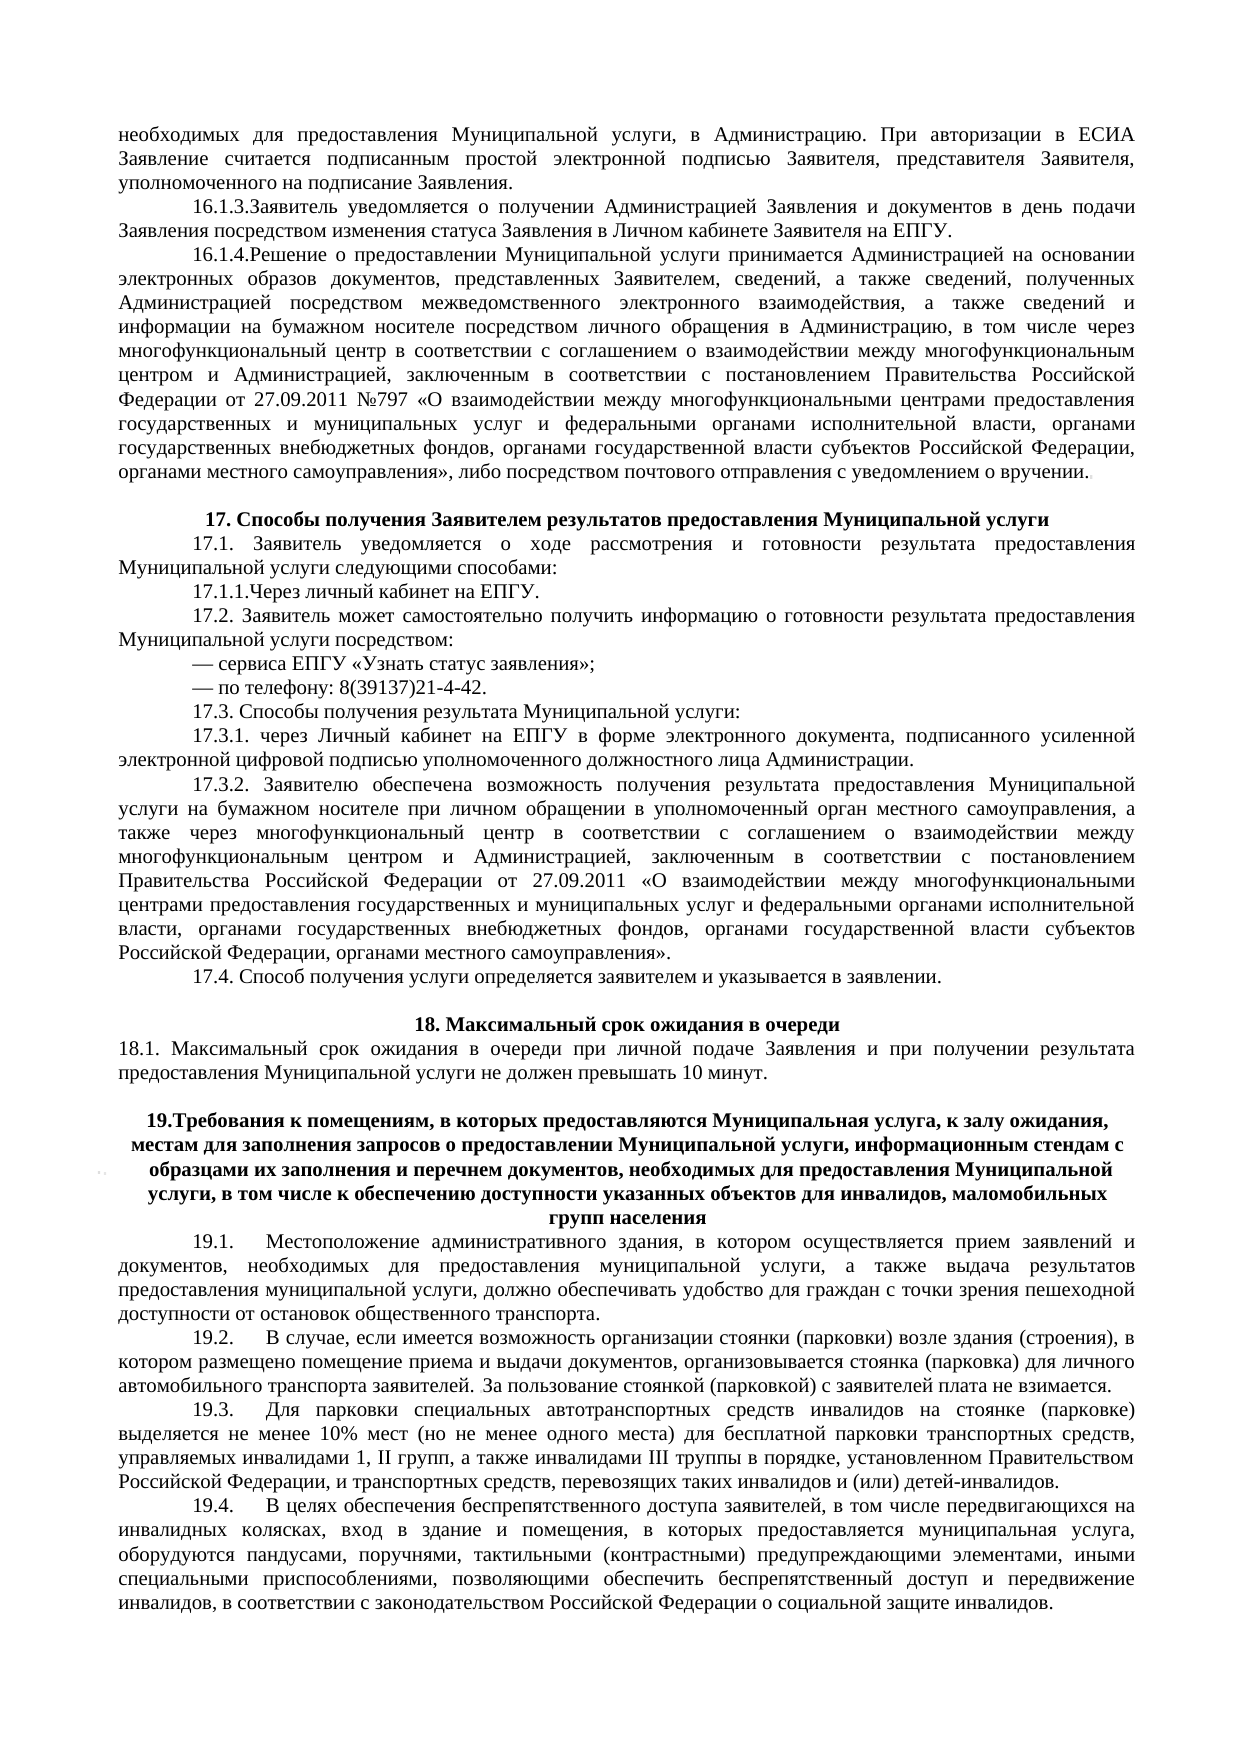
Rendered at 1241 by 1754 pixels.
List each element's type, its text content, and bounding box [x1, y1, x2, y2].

text 17.3.1. через Личный кабинет на ЕПГУ в форме электронного документа, подписанного усиленной электронной цифровой подписью уполномоченного должностного лица Администрации. [118, 723, 1136, 771]
text 17.3. Способы получения результата Муниципальной услуги: [118, 699, 1136, 723]
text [118, 122, 1136, 194]
list В случае, если имеется возможность организации стоянки (парковки) возле здания (строения), в котором размещено помещение приема и выдачи документов, организовывается стоянка (парковка) для личного автомобильного транспорта заявителей. За пользование стоянкой (парковкой) с заявителей плата не взимается. [118, 1325, 1136, 1397]
text 16.1.3.Заявитель уведомляется о получении Администрацией Заявления и документов в день подачи Заявления посредством изменения статуса Заявления в Личном кабинете Заявителя на ЕПГУ. [118, 194, 1136, 242]
list В целях обеспечения беспрепятственного доступа заявителей, в том числе передвигающихся на инвалидных колясках, вход в здание и помещения, в которых предоставляется муниципальная услуга, оборудуются пандусами, поручнями, тактильными (контрастными) предупреждающими элементами, иными специальными приспособлениями, позволяющими обеспечить беспрепятственный доступ и передвижение инвалидов, в соответствии с законодательством Российской Федерации о социальной защите инвалидов. [118, 1493, 1136, 1614]
text 18.1. Максимальный срок ожидания в очереди при личной подаче Заявления и при получении результата предоставления Муниципальной услуги не должен превышать 10 минут. [118, 1036, 1136, 1084]
text 19.Требования к помещениям, в которых предоставляются Муниципальная услуга, к залу ожидания, местам для заполнения запросов о предоставлении Муниципальной услуги, информационным стендам с образцами их заполнения и перечнем документов, необходимых для предоставления Муниципальной услуги, в том числе к обеспечению доступности указанных объектов для инвалидов, маломобильных групп населения [118, 1108, 1137, 1229]
text 18. Максимальный срок ожидания в очереди [117, 1012, 1137, 1036]
text 17.3.2. Заявителю обеспечена возможность получения результата предоставления Муниципальной услуги на бумажном носителе при личном обращении в уполномоченный орган местного самоуправления, а также через многофункциональный центр в соответствии с соглашением о взаимодействии между многофункциональным центром и Администрацией, заключенным в соответствии с постановлением Правительства Российской Федерации от 27.09.2011 «О взаимодействии между многофункциональными центрами предоставления государственных и муниципальных услуг и федеральными органами исполнительной власти, органами государственных внебюджетных фондов, органами государственной власти субъектов Российской Федерации, органами местного самоуправления». [118, 771, 1136, 964]
text 17.2. Заявитель может самостоятельно получить информацию о готовности результата предоставления Муниципальной услуги посредством: [118, 603, 1136, 651]
text 17.1.1.Через личный кабинет на ЕПГУ. [118, 579, 1136, 603]
text — сервиса ЕПГУ «Узнать статус заявления»; [118, 651, 1136, 675]
text 16.1.4.Решение о предоставлении Муниципальной услуги принимается Администрацией на основании электронных образов документов, представленных Заявителем, сведений, а также сведений, полученных Администрацией посредством межведомственного электронного взаимодействия, а также сведений и информации на бумажном носителе посредством личного обращения в Администрацию, в том числе через многофункциональный центр в соответствии с соглашением о взаимодействии между многофункциональным центром и Администрацией, заключенным в соответствии с постановлением Правительства Российской Федерации от 27.09.2011 №797 «О взаимодействии между многофункциональными центрами предоставления государственных и муниципальных услуг и федеральными органами исполнительной власти, органами государственных внебюджетных фондов, органами государственной власти субъектов Российской Федерации, органами местного самоуправления», либо посредством почтового отправления с уведомлением о вручении. [118, 242, 1136, 483]
text 17. Способы получения Заявителем результатов предоставления Муниципальной услуги [118, 507, 1136, 531]
text 17.1. Заявитель уведомляется о ходе рассмотрения и готовности результата предоставления Муниципальной услуги следующими способами: [118, 531, 1136, 579]
text — по телефону: 8(39137)21-4-42. [118, 675, 1136, 699]
list Местоположение административного здания, в котором осуществляется прием заявлений и документов, необходимых для предоставления муниципальной услуги, а также выдача результатов предоставления муниципальной услуги, должно обеспечивать удобство для граждан с точки зрения пешеходной доступности от остановок общественного транспорта. [118, 1229, 1136, 1325]
list Для парковки специальных автотранспортных средств инвалидов на стоянке (парковке) выделяется не менее 10% мест (но не менее одного места) для бесплатной парковки транспортных средств, управляемых инвалидами 1, II групп, а также инвалидами III труппы в порядке, установленном Правительством Российской Федерации, и транспортных средств, перевозящих таких инвалидов и (или) детей-инвалидов. [118, 1397, 1136, 1493]
text 17.4. Способ получения услуги определяется заявителем и указывается в заявлении. [118, 964, 1136, 988]
